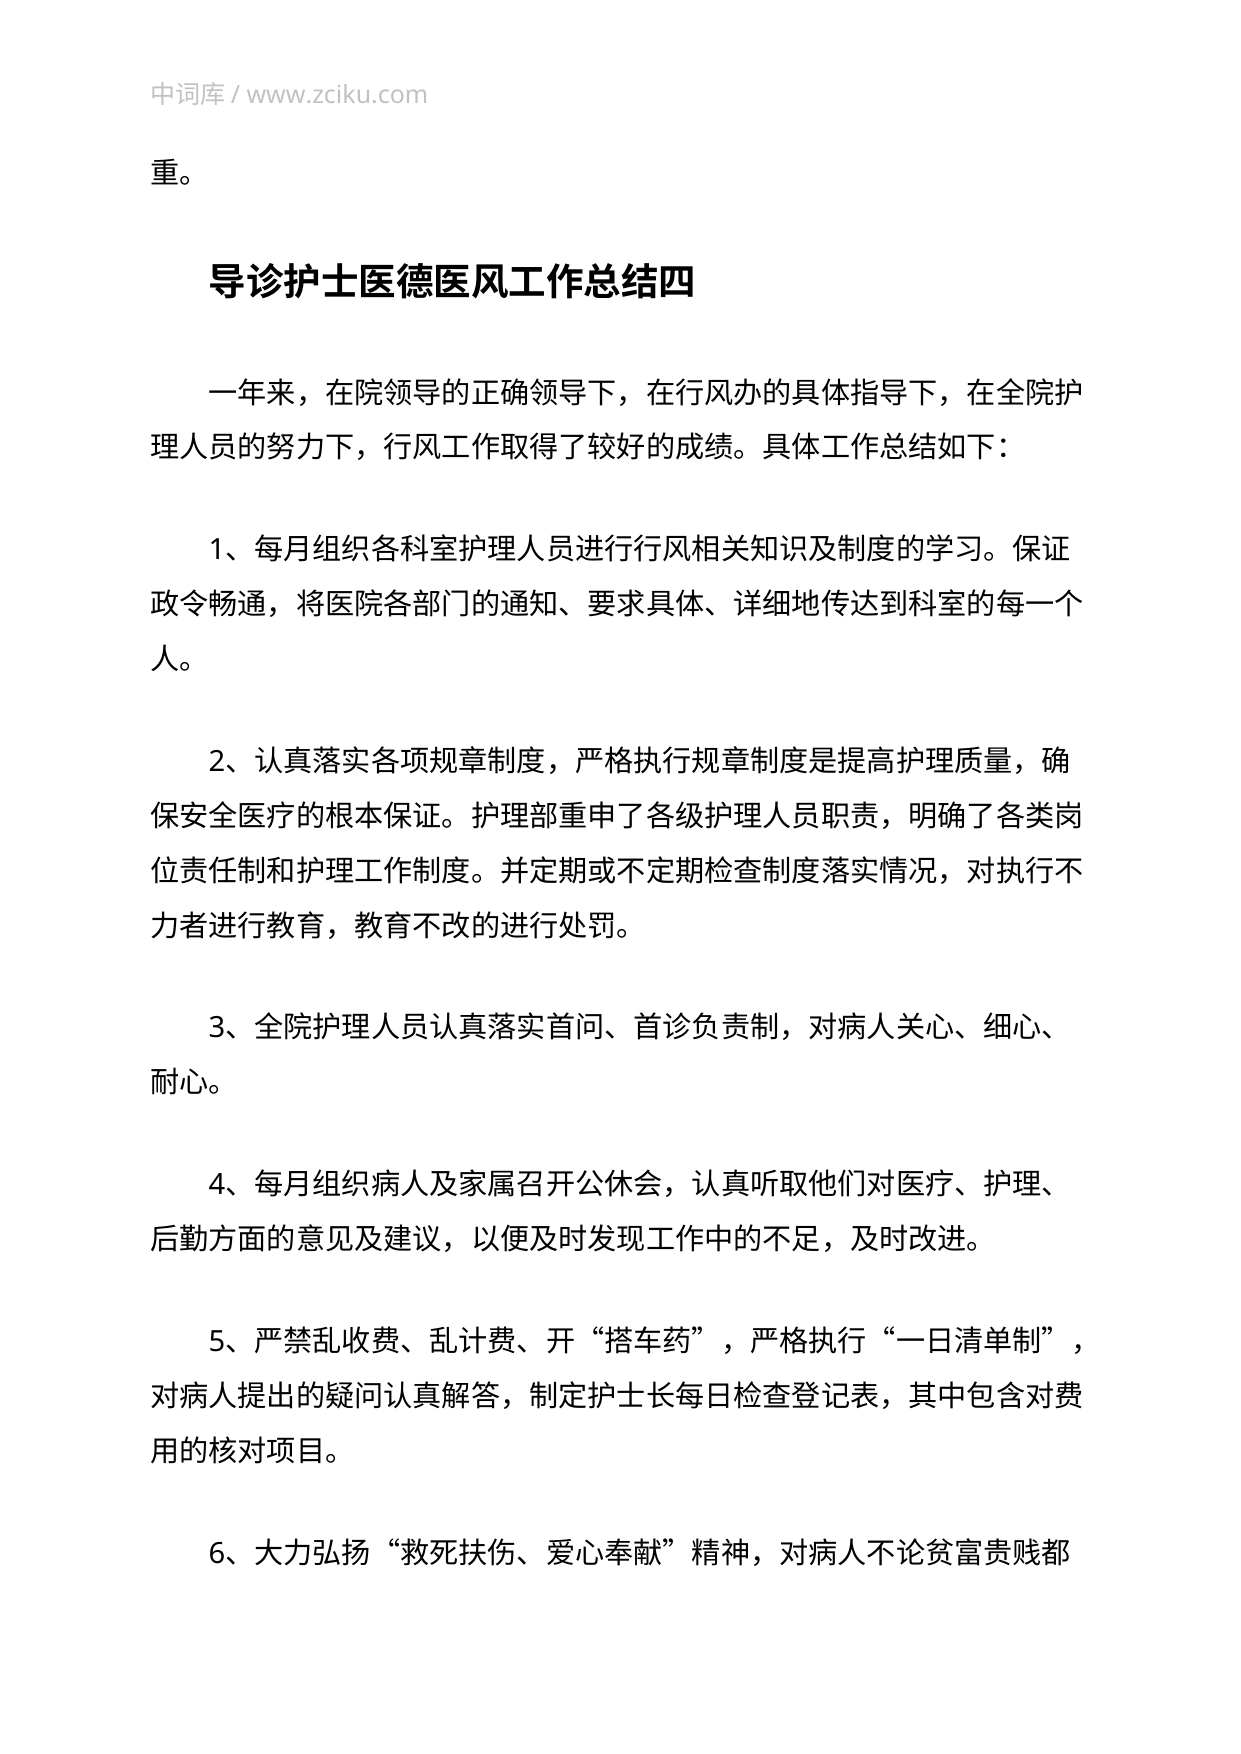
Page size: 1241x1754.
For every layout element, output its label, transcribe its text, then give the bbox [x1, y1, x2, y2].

text 1、每月组织各科室护理人员进行行风相关知识及制度的学习。保证政令畅通，将医院各部门的通知、要求具体、详细地传达到科室的每一个人。 [150, 526, 1090, 678]
text 3、全院护理人员认真落实首问、首诊负责制，对病人关心、细心、耐心。 [150, 1004, 1090, 1101]
text 2、认真落实各项规章制度，严格执行规章制度是提高护理质量，确保安全医疗的根本保证。护理部重申了各级护理人员职责，明确了各类岗位责任制和护理工作制度。并定期或不定期检查制度落实情况，对执行不力者进行教育，教育不改的进行处罚。 [150, 737, 1090, 944]
text 一年来，在院领导的正确领导下，在行风办的具体指导下，在全院护理人员的努力下，行风工作取得了较好的成绩。具体工作总结如下： [150, 369, 1090, 466]
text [150, 150, 1090, 192]
text 5、严禁乱收费、乱计费、开“搭车药”，严格执行“一日清单制”，对病人提出的疑问认真解答，制定护士长每日检查登记表，其中包含对费用的核对项目。 [150, 1318, 1090, 1470]
text 4、每月组织病人及家属召开公休会，认真听取他们对医疗、护理、后勤方面的意见及建议，以便及时发现工作中的不足，及时改进。 [150, 1161, 1090, 1258]
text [150, 1529, 1090, 1572]
text 导诊护士医德医风工作总结四 [150, 252, 1090, 306]
